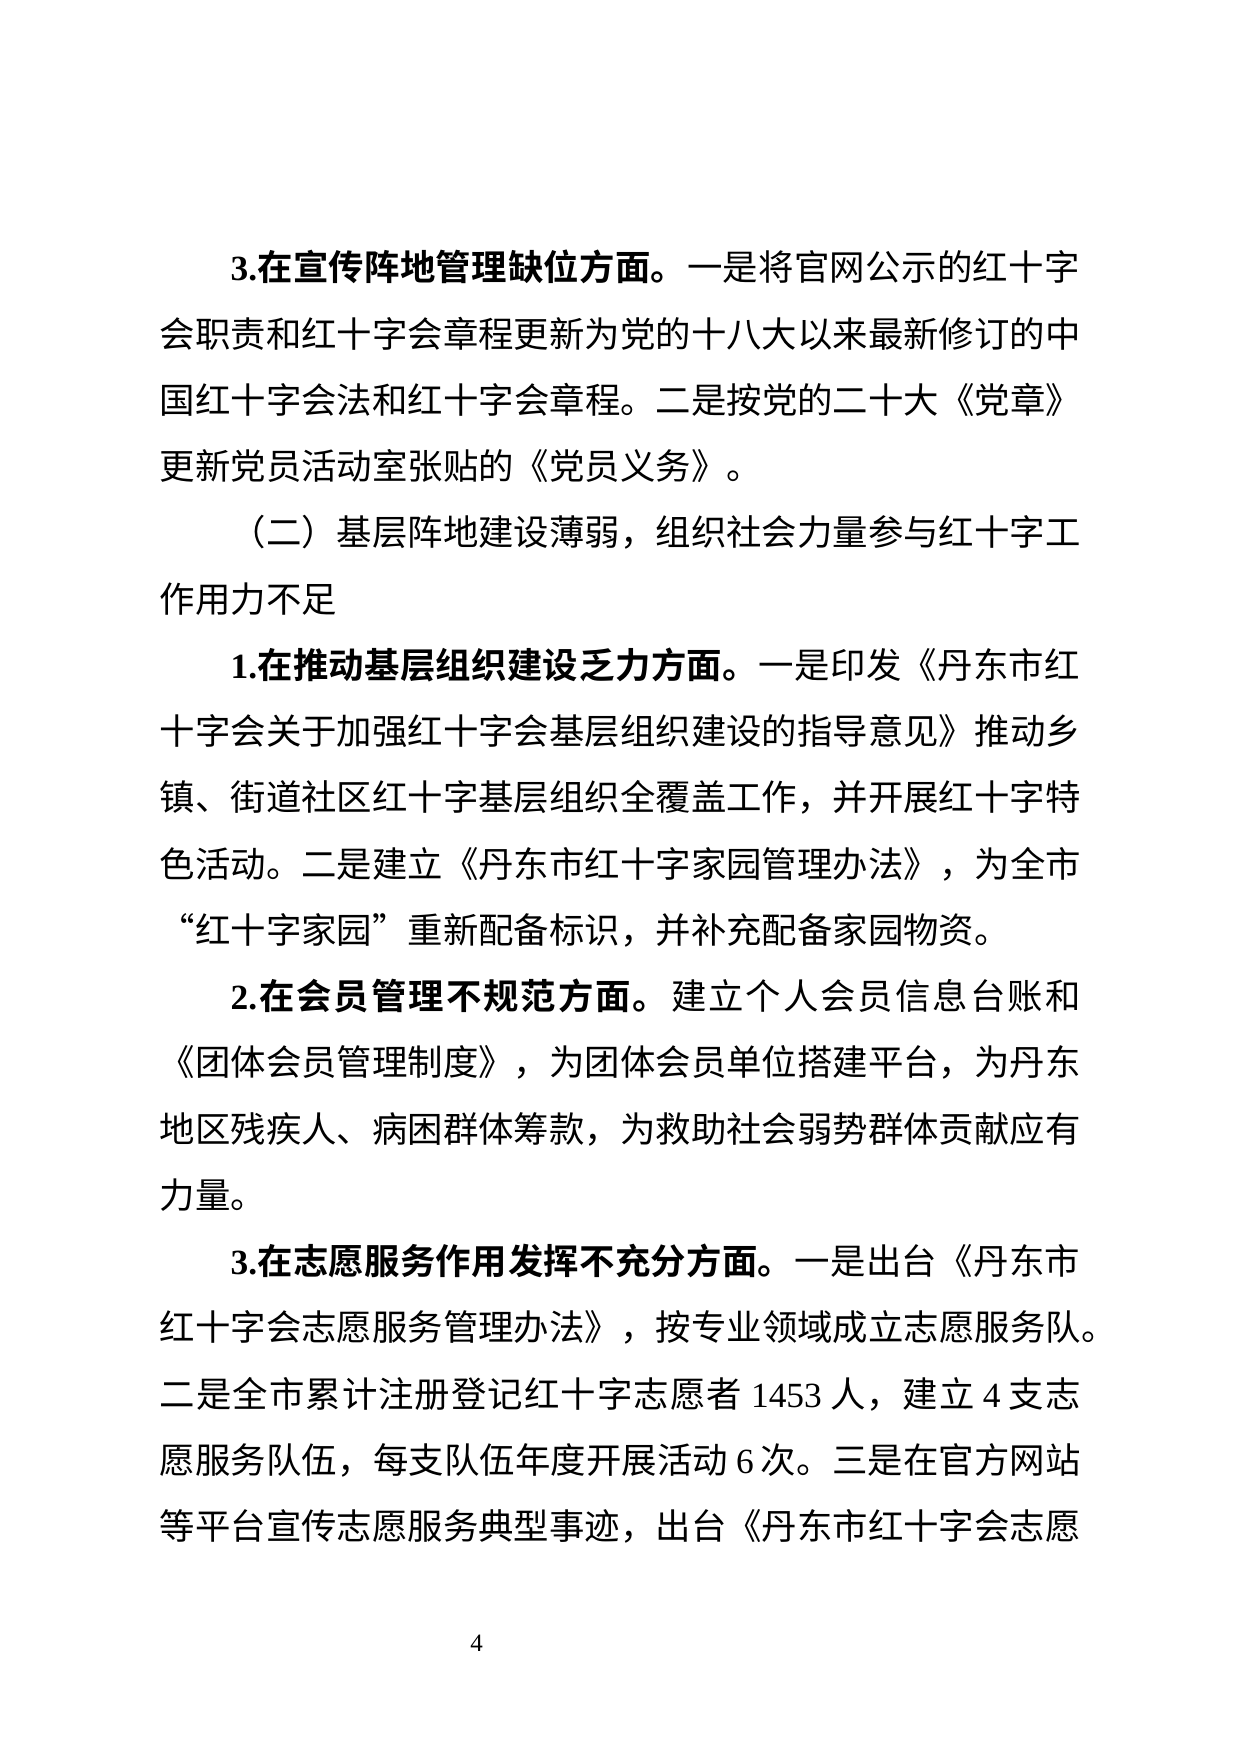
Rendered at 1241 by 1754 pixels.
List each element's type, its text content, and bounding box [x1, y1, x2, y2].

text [159, 1226, 1081, 1557]
text 3.在宣传阵地管理缺位方面。一是将官网公示的红十字会职责和红十字会章程更新为党的十八大以来最新修订的中国红十字会法和红十字会章程。二是按党的二十大《党章》更新党员活动室张贴的《党员义务》。 [159, 232, 1081, 497]
list 2.在会员管理不规范方面。建立个人会员信息台账和《团体会员管理制度》，为团体会员单位搭建平台，为丹东地区残疾人、病困群体筹款，为救助社会弱势群体贡献应有力量。 [159, 961, 1081, 1226]
list （二）基层阵地建设薄弱，组织社会力量参与红十字工作用力不足 [159, 497, 1081, 630]
list 1.在推动基层组织建设乏力方面。一是印发《丹东市红十字会关于加强红十字会基层组织建设的指导意见》推动乡镇、街道社区红十字基层组织全覆盖工作，并开展红十字特色活动。二是建立《丹东市红十字家园管理办法》，为全市“红十字家园”重新配备标识，并补充配备家园物资。 [159, 630, 1081, 961]
